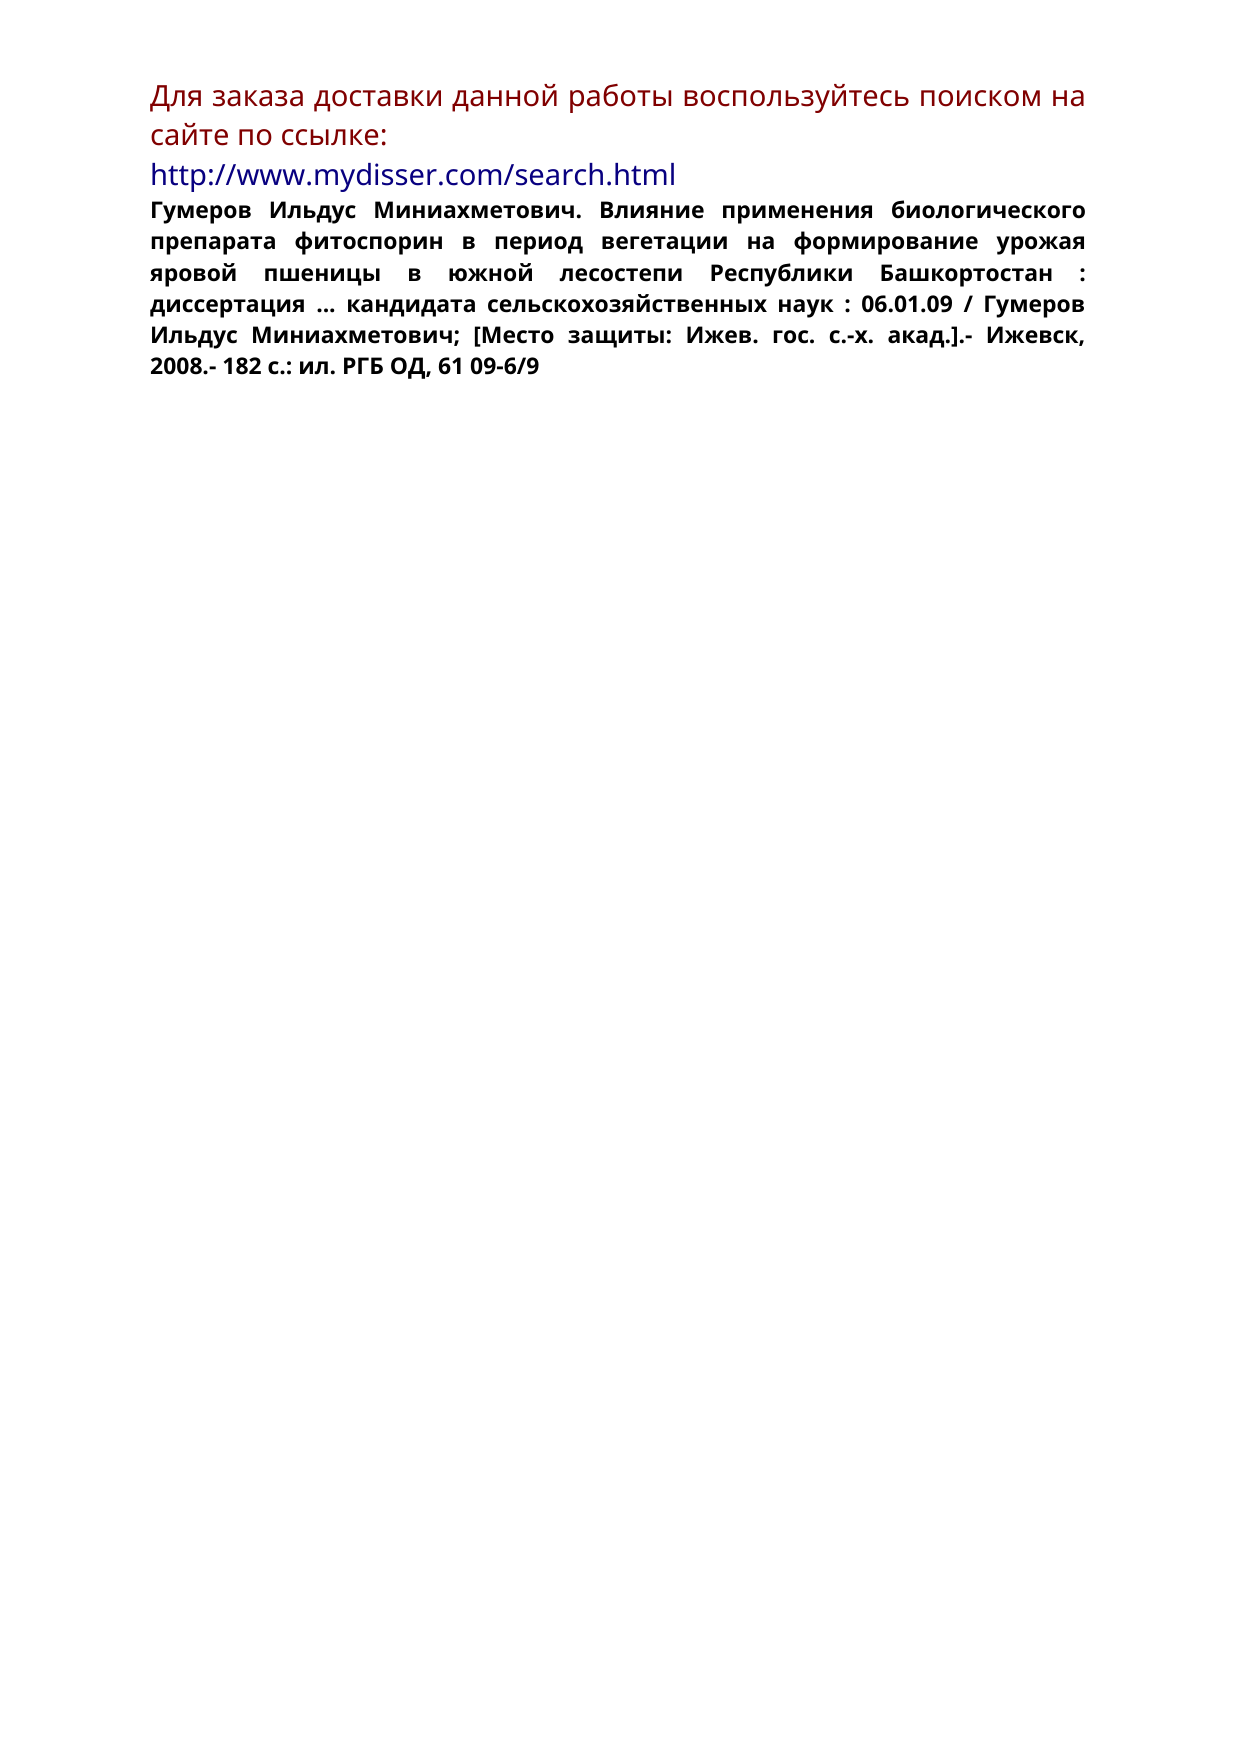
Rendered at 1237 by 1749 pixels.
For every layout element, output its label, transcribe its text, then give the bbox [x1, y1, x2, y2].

text Гумеров Ильдус Миниахметович. Влияние применения биологического препарата фитоспорин в период вегетации на формирование урожая яровой пшеницы в южной лесостепи Республики Башкортостан : диссертация ... кандидата сельскохозяйственных наук : 06.01.09 / Гумеров Ильдус Миниахметович; [Место защиты: Ижев. гос. с.-х. акад.].- Ижевск, 2008.- 182 с.: ил. РГБ ОД, 61 09-6/9 [150, 194, 1086, 382]
